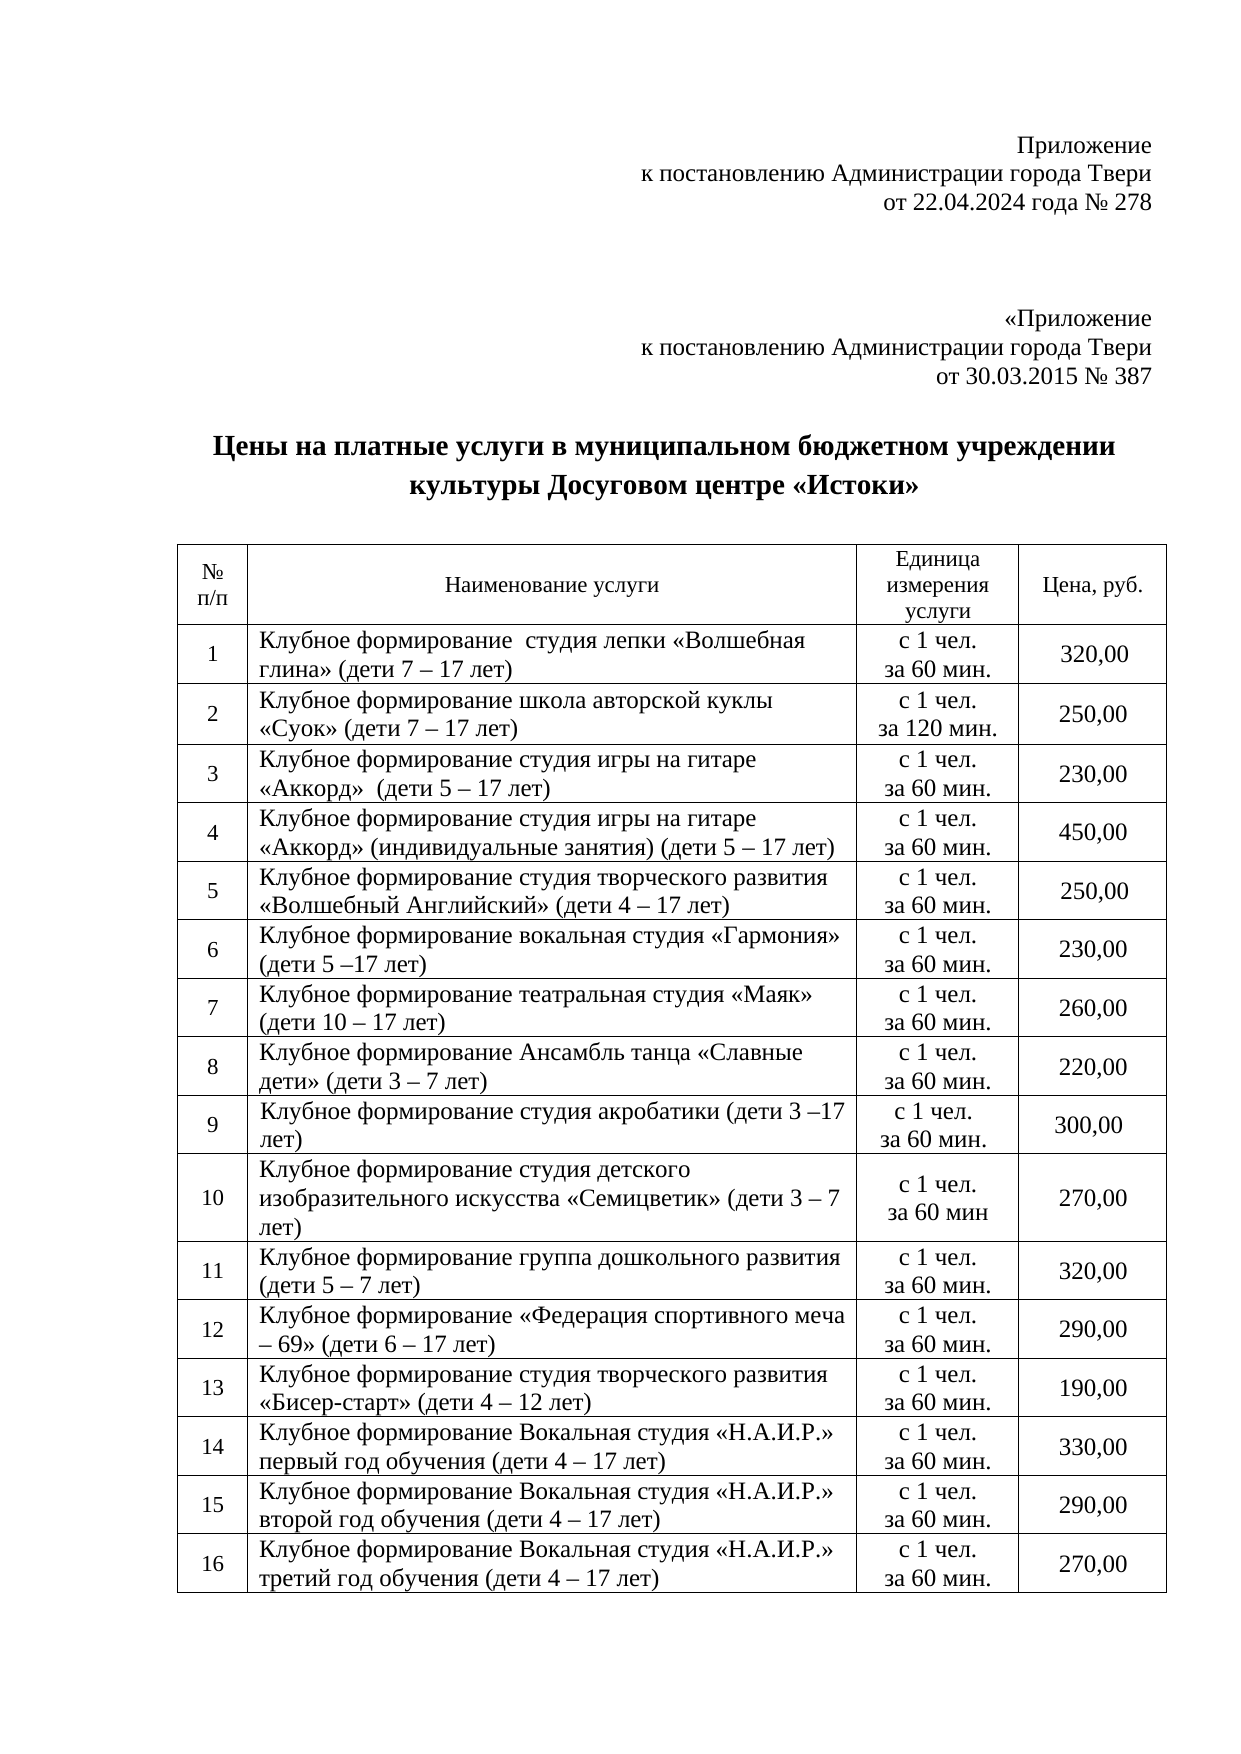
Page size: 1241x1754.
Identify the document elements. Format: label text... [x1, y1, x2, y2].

table_cell 290,00 [1019, 1300, 1166, 1358]
table_cell с 1 чел. за 60 мин. [857, 745, 1018, 802]
table_cell с 1 чел. за 60 мин. [857, 803, 1018, 861]
table_cell 6 [178, 920, 247, 978]
table_cell 230,00 [1019, 920, 1166, 978]
table_cell Клубное формирование студия творческого развития «Волшебный Английский» (дети 4 – 17 лет) [248, 862, 856, 919]
table_cell с 1 чел. за 60 мин. [857, 1417, 1018, 1475]
table_cell Клубное формирование студия творческого развития «Бисер-старт» (дети 4 – 12 лет) [248, 1359, 856, 1416]
table_cell 15 [178, 1476, 247, 1533]
table_header Цена, руб. [1019, 545, 1166, 624]
table_cell с 1 чел. за 60 мин. [857, 1476, 1018, 1533]
table_cell Клубное формирование театральная студия «Маяк» (дети 10 – 17 лет) [248, 979, 856, 1036]
table_cell с 1 чел. за 60 мин [857, 1154, 1018, 1241]
table_cell 11 [178, 1242, 247, 1299]
table_cell 2 [178, 684, 247, 743]
table_cell 14 [178, 1417, 247, 1475]
table_cell 450,00 [1019, 803, 1166, 861]
table_cell Клубное формирование Вокальная студия «Н.А.И.Р.» третий год обучения (дети 4 – 17 лет) [248, 1534, 856, 1592]
text от 30.03.2015 № 387 [177, 361, 1152, 390]
table_cell 7 [178, 979, 247, 1036]
table_cell Клубное формирование студия лепки «Волшебная глина» (дети 7 – 17 лет) [248, 625, 856, 682]
table_cell 4 [178, 803, 247, 861]
table_cell с 1 чел. за 60 мин. [857, 1242, 1018, 1299]
table_cell с 1 чел. за 60 мин. [857, 1359, 1018, 1416]
table_cell Клубное формирование студия детского изобразительного искусства «Семицветик» (дети 3 – 7 лет) [248, 1154, 856, 1241]
table_cell Клубное формирование школа авторской куклы «Суок» (дети 7 – 17 лет) [248, 684, 856, 743]
table_cell 1 [178, 625, 247, 682]
table_cell Клубное формирование Ансамбль танца «Славные дети» (дети 3 – 7 лет) [248, 1037, 856, 1095]
table_cell с 1 чел. за 60 мин. [857, 1534, 1018, 1592]
table_cell Клубное формирование «Федерация спортивного меча – 69» (дети 6 – 17 лет) [248, 1300, 856, 1358]
table_cell 5 [178, 862, 247, 919]
text «Приложение [177, 303, 1152, 332]
table_cell с 1 чел. за 60 мин. [857, 862, 1018, 919]
table_cell 250,00 [1019, 684, 1166, 743]
table_cell с 1 чел. за 60 мин. [857, 1096, 1018, 1153]
table_cell 220,00 [1019, 1037, 1166, 1095]
table_cell 320,00 [1019, 1242, 1166, 1299]
text к постановлению Администрации города Твери [177, 332, 1152, 361]
table_cell 9 [178, 1096, 247, 1153]
table_header Наименование услуги [248, 545, 856, 624]
table_cell 12 [178, 1300, 247, 1358]
table_cell Клубное формирование студия акробатики (дети 3 –17 лет) [248, 1096, 856, 1153]
table_header № п/п [178, 545, 247, 624]
table_cell Клубное формирование студия игры на гитаре «Аккорд» (дети 5 – 17 лет) [248, 745, 856, 802]
table_cell Клубное формирование Вокальная студия «Н.А.И.Р.» второй год обучения (дети 4 – 17 лет) [248, 1476, 856, 1533]
table_cell 250,00 [1019, 862, 1166, 919]
table_cell с 1 чел. за 60 мин. [857, 1300, 1018, 1358]
table_cell 8 [178, 1037, 247, 1095]
table_cell 290,00 [1019, 1476, 1166, 1533]
text Цены на платные услуги в муниципальном бюджетном учреждении культуры Досуговом центре «Истоки» [177, 428, 1152, 500]
text Приложение [177, 130, 1152, 158]
table_cell с 1 чел. за 60 мин. [857, 625, 1018, 682]
table_cell 190,00 [1019, 1359, 1166, 1416]
table_cell 320,00 [1019, 625, 1166, 682]
table_header Единица измерения услуги [857, 545, 1018, 624]
table_cell с 1 чел. за 120 мин. [857, 684, 1018, 743]
text к постановлению Администрации города Твери [177, 158, 1152, 187]
table_cell 300,00 [1019, 1096, 1166, 1153]
table_cell 270,00 [1019, 1154, 1166, 1241]
table_cell 10 [178, 1154, 247, 1241]
table_cell 330,00 [1019, 1417, 1166, 1475]
table_cell Клубное формирование вокальная студия «Гармония» (дети 5 –17 лет) [248, 920, 856, 978]
table_cell 16 [178, 1534, 247, 1592]
table_cell с 1 чел. за 60 мин. [857, 920, 1018, 978]
table_cell Клубное формирование студия игры на гитаре «Аккорд» (индивидуальные занятия) (дети 5 – 17 лет) [248, 803, 856, 861]
table_cell с 1 чел. за 60 мин. [857, 1037, 1018, 1095]
table_cell Клубное формирование Вокальная студия «Н.А.И.Р.» первый год обучения (дети 4 – 17 лет) [248, 1417, 856, 1475]
table_cell 270,00 [1019, 1534, 1166, 1592]
text от 22.04.2024 года № 278 [118, 187, 1152, 216]
table_cell 3 [178, 745, 247, 802]
table_cell Клубное формирование группа дошкольного развития (дети 5 – 7 лет) [248, 1242, 856, 1299]
table_cell 260,00 [1019, 979, 1166, 1036]
table_cell 230,00 [1019, 745, 1166, 802]
table_cell с 1 чел. за 60 мин. [857, 979, 1018, 1036]
table_cell 13 [178, 1359, 247, 1416]
